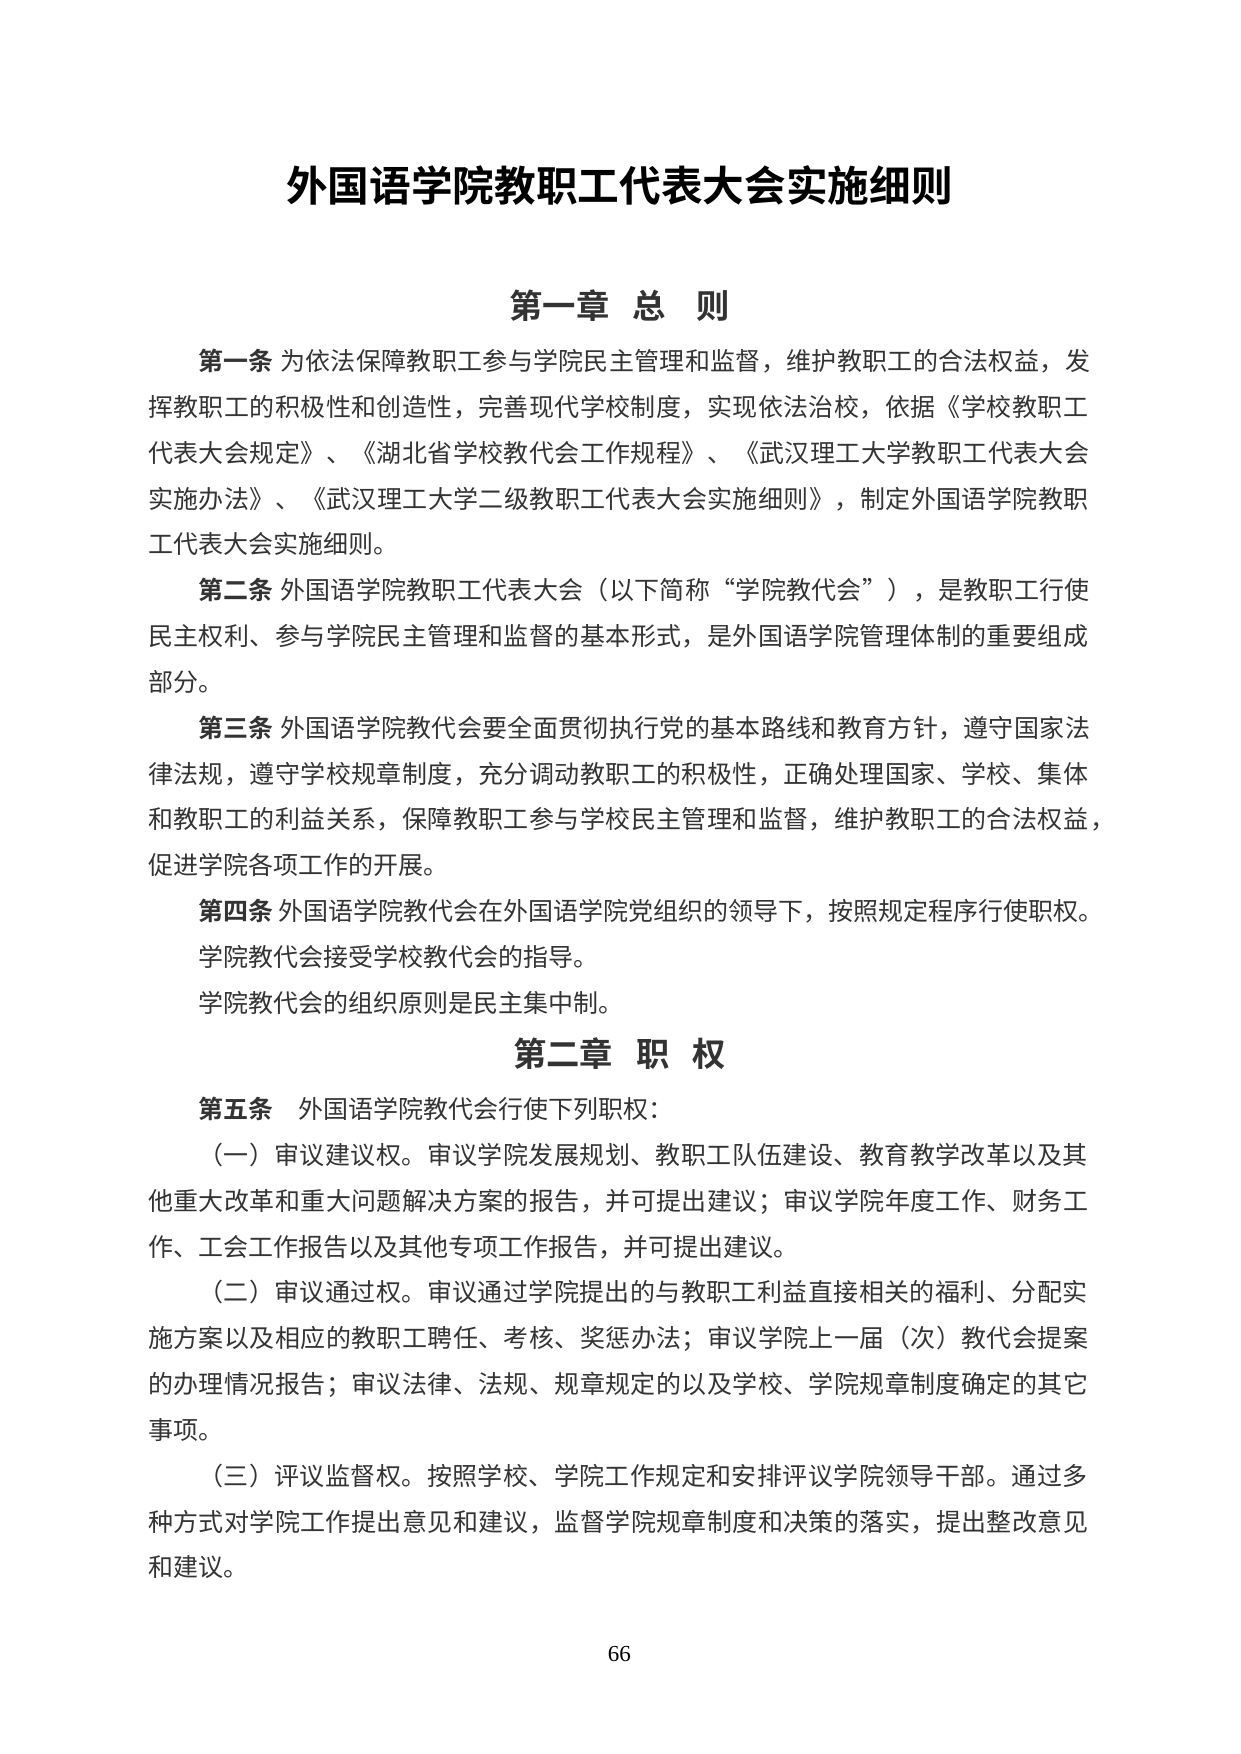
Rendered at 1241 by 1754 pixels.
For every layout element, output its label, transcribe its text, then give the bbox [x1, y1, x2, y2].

text 第三条 外国语学院教代会要全面贯彻执行党的基本路线和教育方针，遵守国家法律法规，遵守学校规章制度，充分调动教职工的积极性，正确处理国家、学校、集体和教职工的利益关系，保障教职工参与学校民主管理和监督，维护教职工的合法权益，促进学院各项工作的开展。 [148, 701, 1090, 884]
text 第一条 为依法保障教职工参与学院民主管理和监督，维护教职工的合法权益，发挥教职工的积极性和创造性，完善现代学校制度，实现依法治校，依据《学校教职工代表大会规定》、《湖北省学校教代会工作规程》、《武汉理工大学教职工代表大会实施办法》、《武汉理工大学二级教职工代表大会实施细则》，制定外国语学院教职工代表大会实施细则。 [148, 334, 1090, 563]
text 第五条 外国语学院教代会行使下列职权： [148, 1082, 1090, 1128]
text 第一章 总 则 [148, 279, 1090, 329]
text 学院教代会的组织原则是民主集中制。 [148, 976, 1090, 1021]
text 第二条 外国语学院教职工代表大会（以下简称“学院教代会”），是教职工行使民主权利、参与学院民主管理和监督的基本形式，是外国语学院管理体制的重要组成部分。 [148, 563, 1090, 701]
text 第四条 外国语学院教代会在外国语学院党组织的领导下，按照规定程序行使职权。 [148, 884, 1090, 930]
text 学院教代会接受学校教代会的指导。 [148, 930, 1090, 976]
text （三）评议监督权。按照学校、学院工作规定和安排评议学院领导干部。通过多种方式对学院工作提出意见和建议，监督学院规章制度和决策的落实，提出整改意见和建议。 [148, 1448, 1090, 1586]
text 第二章 职 权 [148, 1027, 1090, 1077]
text （二）审议通过权。审议通过学院提出的与教职工利益直接相关的福利、分配实施方案以及相应的教职工聘任、考核、奖惩办法；审议学院上一届（次）教代会提案的办理情况报告；审议法律、法规、规章规定的以及学校、学院规章制度确定的其它事项。 [148, 1265, 1090, 1448]
text （一）审议建议权。审议学院发展规划、教职工队伍建设、教育教学改革以及其他重大改革和重大问题解决方案的报告，并可提出建议；审议学院年度工作、财务工作、工会工作报告以及其他专项工作报告，并可提出建议。 [148, 1128, 1090, 1265]
text 外国语学院教职工代表大会实施细则 [148, 153, 1090, 213]
